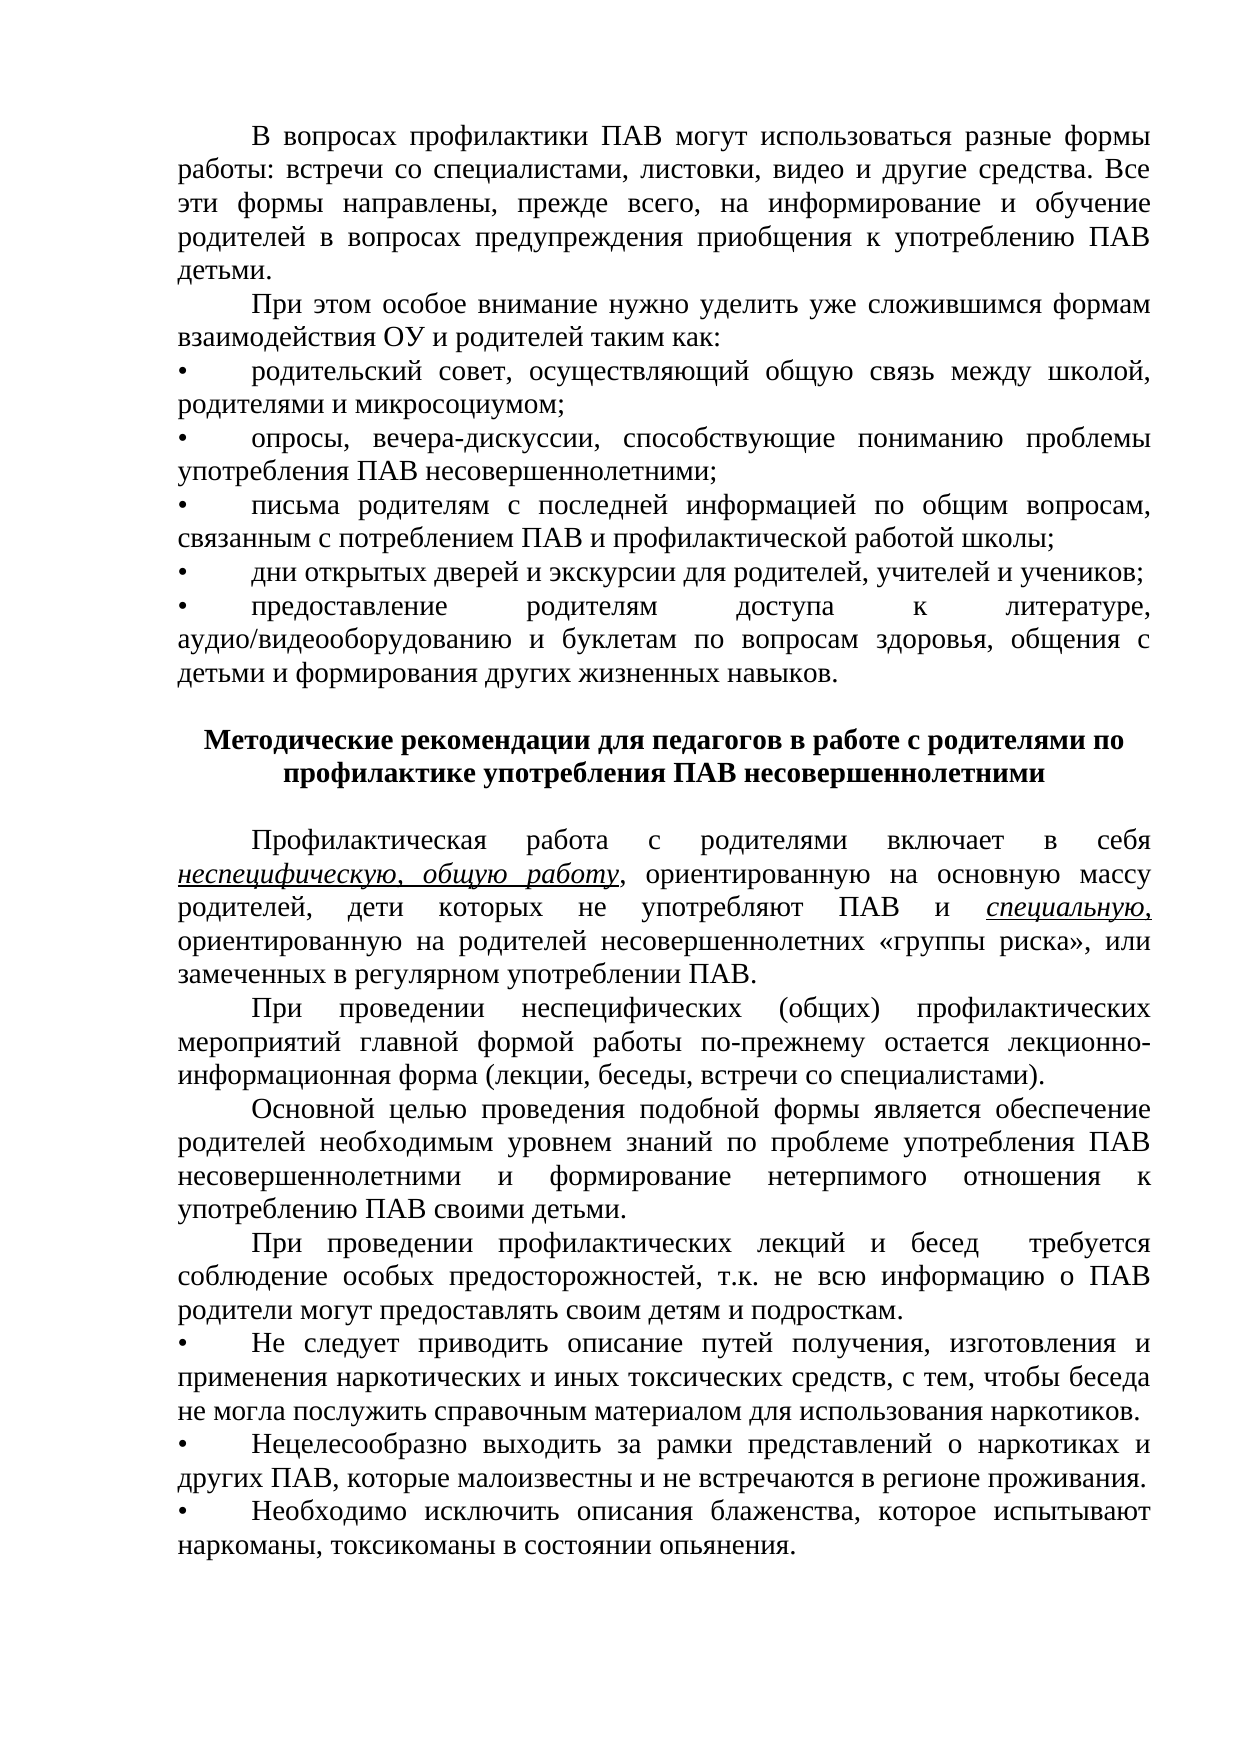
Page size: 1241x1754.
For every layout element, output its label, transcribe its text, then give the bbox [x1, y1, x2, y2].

text • опросы, вечера-дискуссии, способствующие пониманию проблемы употребления ПАВ несовершеннолетними; [177, 420, 1152, 487]
text • дни открытых дверей и экскурсии для родителей, учителей и учеников; [177, 554, 1152, 588]
text • предоставление родителям доступа к литературе, аудио/видеооборудованию и буклетам по вопросам здоровья, общения с детьми и формирования других жизненных навыков. [177, 588, 1152, 688]
text Методические рекомендации для педагогов в работе с родителями по профилактике употребления ПАВ несовершеннолетними [177, 722, 1152, 789]
text При проведении профилактических лекций и бесед требуется соблюдение особых предосторожностей, т.к. не всю информацию о ПАВ родители могут предоставлять своим детям и подросткам. [177, 1225, 1152, 1326]
text В вопросах профилактики ПАВ могут использоваться разные формы работы: встречи со специалистами, листовки, видео и другие средства. Все эти формы направлены, прежде всего, на информирование и обучение родителей в вопросах предупреждения приобщения к употреблению ПАВ детьми. [177, 118, 1152, 286]
text • Не следует приводить описание путей получения, изготовления и применения наркотических и иных токсических средств, с тем, чтобы беседа не могла послужить справочным материалом для использования наркотиков. [177, 1326, 1152, 1426]
text • Нецелесообразно выходить за рамки представлений о наркотиках и других ПАВ, которые малоизвестны и не встречаются в регионе проживания. [177, 1426, 1152, 1493]
text Профилактическая работа с родителями включает в себя неспецифическую, общую работу, ориентированную на основную массу родителей, дети которых не употребляют ПАВ и специальную, ориентированную на родителей несовершеннолетних «группы риска», или замеченных в регулярном употреблении ПАВ. [177, 822, 1152, 990]
text При проведении неспецифических (общих) профилактических мероприятий главной формой работы по-прежнему остается лекционно-информационная форма (лекции, беседы, встречи со специалистами). [177, 990, 1152, 1091]
text Основной целью проведения подобной формы является обеспечение родителей необходимым уровнем знаний по проблеме употребления ПАВ несовершеннолетними и формирование нетерпимого отношения к употреблению ПАВ своими детьми. [177, 1091, 1152, 1225]
text • письма родителям с последней информацией по общим вопросам, связанным с потреблением ПАВ и профилактической работой школы; [177, 487, 1152, 554]
text • родительский совет, осуществляющий общую связь между школой, родителями и микросоциумом; [177, 353, 1152, 420]
text При этом особое внимание нужно уделить уже сложившимся формам взаимодействия ОУ и родителей таким как: [177, 286, 1152, 353]
text • Необходимо исключить описания блаженства, которое испытывают наркоманы, токсикоманы в состоянии опьянения. [177, 1493, 1152, 1560]
